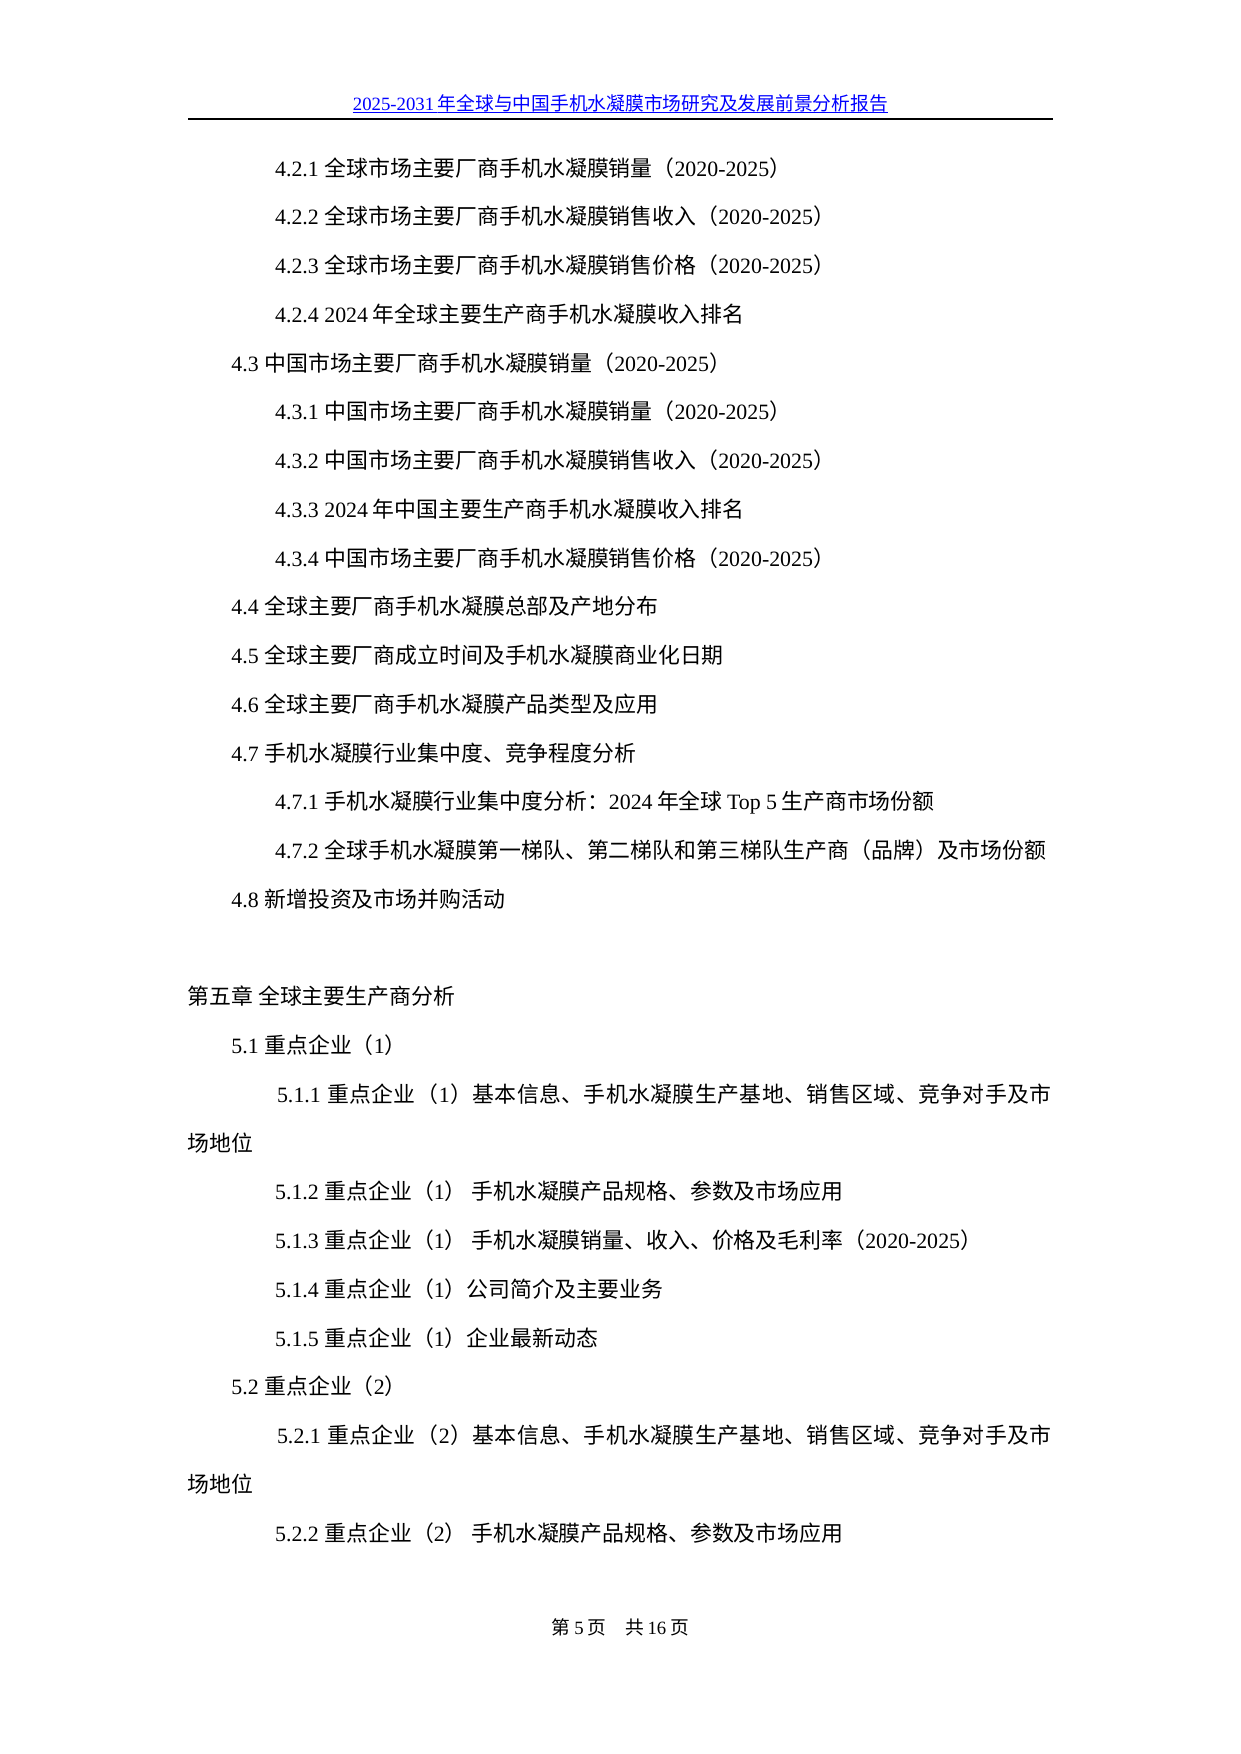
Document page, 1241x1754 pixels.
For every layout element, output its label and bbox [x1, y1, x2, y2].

text [187, 150, 1053, 1548]
